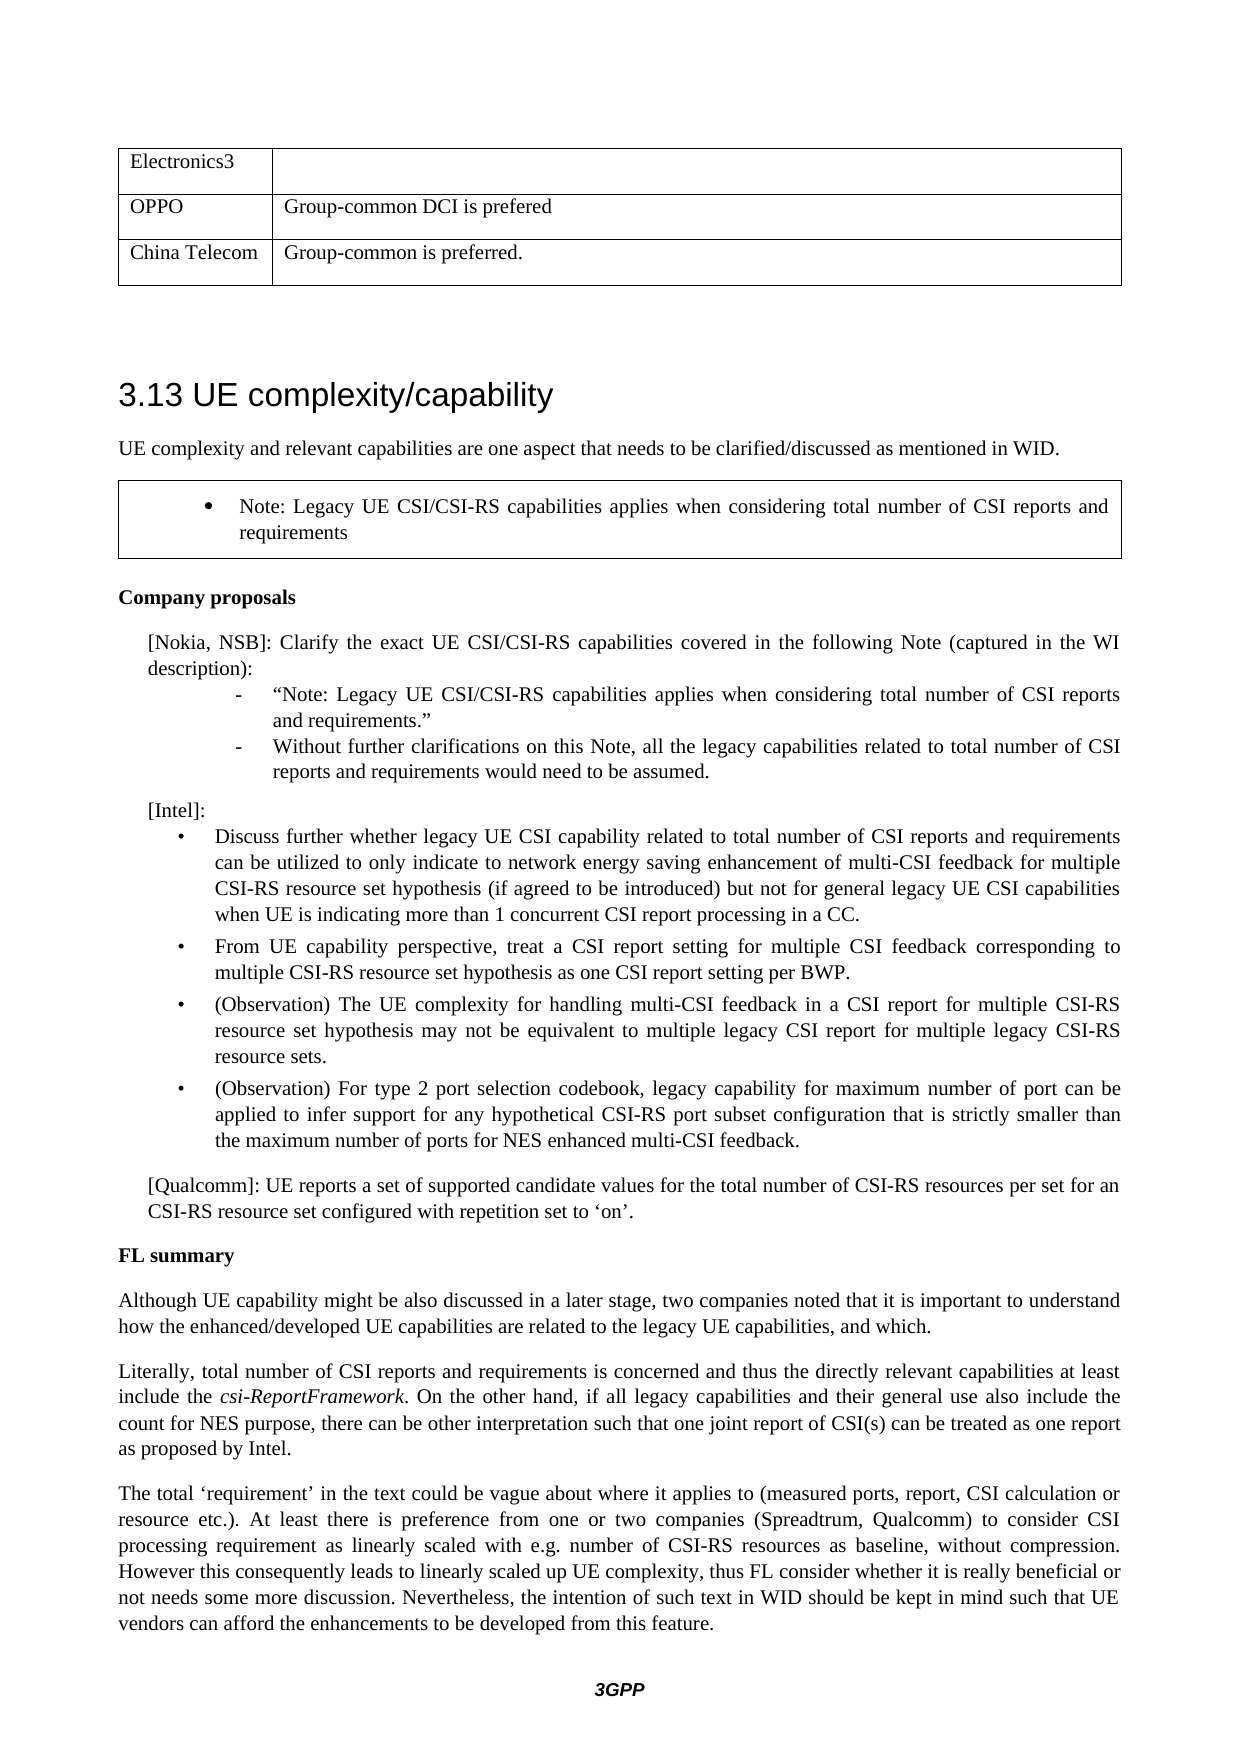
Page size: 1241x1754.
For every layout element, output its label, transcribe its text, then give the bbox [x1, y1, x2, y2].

text The total ‘requirement’ in the text could be vague about where it applies to (measured ports, report, CSI calculation or resource etc.). At least there is preference from one or two companies (Spreadtrum, Qualcomm) to consider CSI processing requirement as linearly scaled with e.g. number of CSI-RS resources as baseline, without compression. However this consequently leads to linearly scaled up UE complexity, thus FL consider whether it is really beneficial or not needs some more discussion. Nevertheless, the intention of such text in WID should be kept in mind such that UE vendors can afford the enhancements to be developed from this feature. [118, 1481, 1122, 1635]
text [Nokia, NSB]: Clarify the exact UE CSI/CSI-RS capabilities covered in the following Note (captured in the WI description): [148, 630, 1122, 680]
list (Observation) The UE complexity for handling multi-CSI feedback in a CSI report for multiple CSI-RS resource set hypothesis may not be equivalent to multiple legacy CSI report for multiple legacy CSI-RS resource sets. [177, 992, 1122, 1068]
list (Observation) For type 2 port selection codebook, legacy capability for maximum number of port can be applied to infer support for any hypothetical CSI-RS port subset configuration that is strictly smaller than the maximum number of ports for NES enhanced multi-CSI feedback. [177, 1076, 1122, 1152]
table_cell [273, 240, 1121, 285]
list “Note: Legacy UE CSI/CSI-RS capabilities applies when considering total number of CSI reports and requirements.” [235, 682, 1122, 732]
text Although UE capability might be also discussed in a later stage, two companies noted that it is important to understand how the enhanced/developed UE capabilities are related to the legacy UE capabilities, and which. [118, 1288, 1122, 1338]
text Company proposals [118, 585, 1122, 609]
list Without further clarifications on this Note, all the legacy capabilities related to total number of CSI reports and requirements would need to be assumed. [235, 733, 1122, 783]
text [Qualcomm]: UE reports a set of supported candidate values for the total number of CSI-RS resources per set for an CSI-RS resource set configured with repetition set to ‘on’. [148, 1173, 1122, 1223]
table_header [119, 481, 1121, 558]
text FL summary [118, 1243, 1122, 1267]
list From UE capability perspective, treat a CSI report setting for multiple CSI feedback corresponding to multiple CSI-RS resource set hypothesis as one CSI report setting per BWP. [177, 934, 1122, 984]
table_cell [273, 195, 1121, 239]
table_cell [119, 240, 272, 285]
text [Intel]: [148, 798, 1122, 822]
text 3.13 UE complexity/capability [118, 375, 1122, 414]
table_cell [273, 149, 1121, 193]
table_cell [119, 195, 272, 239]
text Literally, total number of CSI reports and requirements is concerned and thus the directly relevant capabilities at least include the csi-ReportFramework. On the other hand, if all legacy capabilities and their general use also include the count for NES purpose, there can be other interpretation such that one joint report of CSI(s) can be treated as one report as proposed by Intel. [118, 1358, 1122, 1460]
list Discuss further whether legacy UE CSI capability related to total number of CSI reports and requirements can be utilized to only indicate to network energy saving enhancement of multi-CSI feedback for multiple CSI-RS resource set hypothesis (if agreed to be introduced) but not for general legacy UE CSI capabilities when UE is indicating more than 1 concurrent CSI report processing in a CC. [177, 824, 1122, 926]
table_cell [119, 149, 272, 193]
text UE complexity and relevant capabilities are one aspect that needs to be clarified/discussed as mentioned in WID. [118, 436, 1122, 459]
